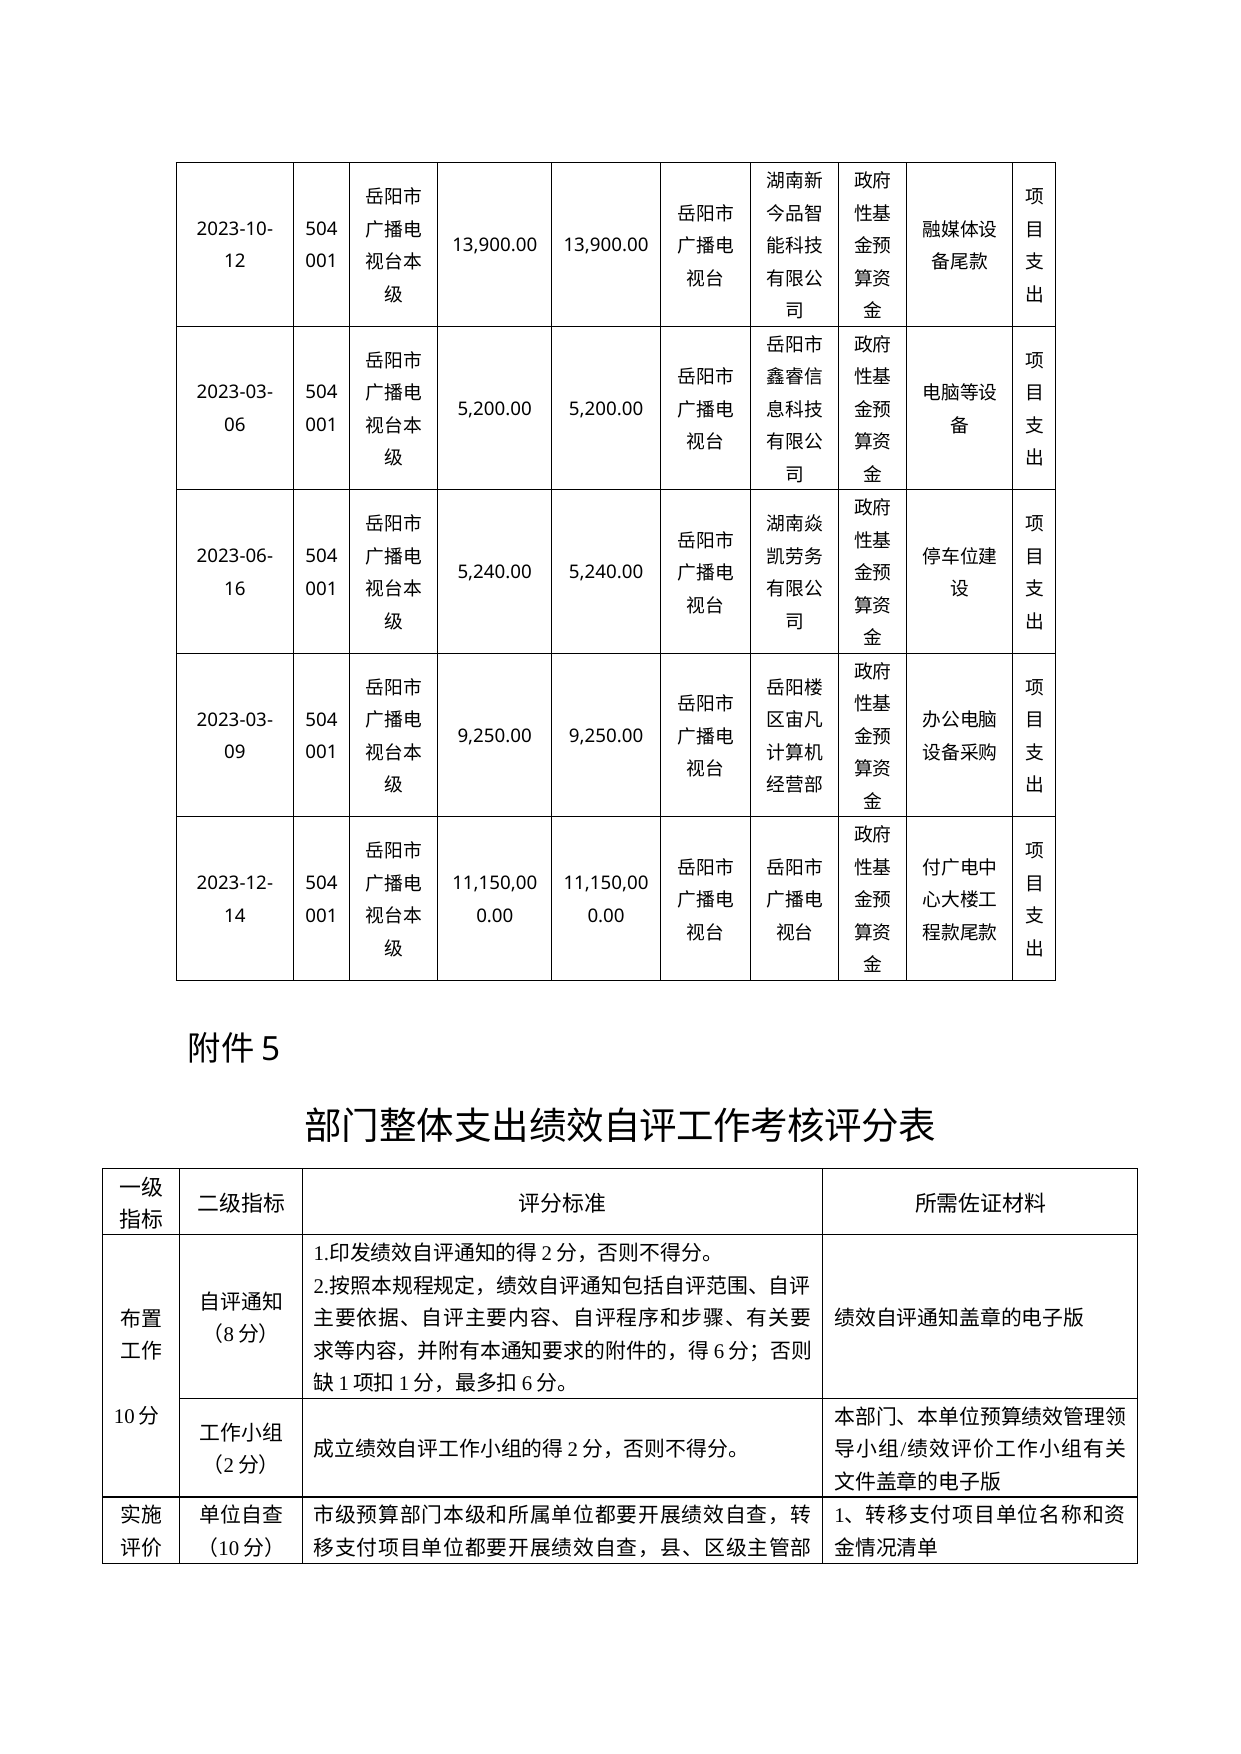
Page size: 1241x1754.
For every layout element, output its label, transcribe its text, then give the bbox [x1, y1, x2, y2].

table_cell 实施评价 20分 [103, 1498, 179, 1562]
table_cell 9,250.00 [438, 654, 551, 816]
table_header 二级指标 [180, 1169, 302, 1234]
table_cell 政府性基金预算资金 [839, 163, 906, 326]
table_cell 岳阳市广播电视台本级 [350, 654, 437, 816]
table_cell 项目支出 [1013, 654, 1055, 816]
table_cell 项目支出 [1013, 163, 1055, 326]
table_cell 政府性基金预算资金 [839, 817, 906, 980]
table_cell 5,200.00 [552, 327, 660, 489]
table_cell 13,900.00 [438, 163, 551, 326]
table_cell 5,240.00 [438, 490, 551, 653]
table_cell 岳阳市广播电视台本级 [350, 490, 437, 653]
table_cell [823, 1498, 1137, 1562]
table_cell 湖南新今品智能科技有限公司 [751, 163, 838, 326]
table_header 评分标准 [303, 1169, 822, 1234]
table_cell 504001 [294, 327, 349, 489]
table_cell 2023-03-09 [177, 654, 293, 816]
table_cell 504001 [294, 817, 349, 980]
table_cell 成立绩效自评工作小组的得2分，否则不得分。 [303, 1399, 822, 1496]
table_cell 本部门、本单位预算绩效管理领导小组/绩效评价工作小组有关文件盖章的电子版 [823, 1399, 1137, 1496]
table_cell 付广电中心大楼工程款尾款 [907, 817, 1012, 980]
table_cell 5,200.00 [438, 327, 551, 489]
table_cell 岳阳市广播电视台 [661, 490, 750, 653]
table_cell 504001 [294, 490, 349, 653]
table_cell 政府性基金预算资金 [839, 654, 906, 816]
table_header 所需佐证材料 [823, 1169, 1137, 1234]
table_cell 9,250.00 [552, 654, 660, 816]
table_cell 布置工作 10分 [103, 1235, 179, 1496]
table_cell 504001 [294, 654, 349, 816]
table_cell 政府性基金预算资金 [839, 327, 906, 489]
table_cell 11,150,000.00 [552, 817, 660, 980]
table_cell 项目支出 [1013, 817, 1055, 980]
table_cell 自评通知 （8分） [180, 1235, 302, 1398]
table_cell 2023-06-16 [177, 490, 293, 653]
text 附件5 [187, 1013, 1053, 1078]
table_cell 单位自查 （10分） [180, 1498, 302, 1562]
table_cell 岳阳市广播电视台 [661, 654, 750, 816]
table_cell 1.印发绩效自评通知的得2分，否则不得分。 2.按照本规程规定，绩效自评通知包括自评范围、自评主要依据、自评主要内容、自评程序和步骤、有关要求等内容，并附有本通知要求的附件的，得6分；否则缺1项扣1分，最多扣6分。 [303, 1235, 822, 1398]
text 部门整体支出绩效自评工作考核评分表 [187, 1091, 1053, 1156]
table_cell 2023-03-06 [177, 327, 293, 489]
table_cell 湖南焱凯劳务有限公司 [751, 490, 838, 653]
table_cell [303, 1498, 822, 1562]
table_cell 5,240.00 [552, 490, 660, 653]
table_cell 11,150,000.00 [438, 817, 551, 980]
table_cell 2023-12-14 [177, 817, 293, 980]
table_cell 办公电脑设备采购 [907, 654, 1012, 816]
table_cell 政府性基金预算资金 [839, 490, 906, 653]
table_cell 停车位建设 [907, 490, 1012, 653]
table_cell 绩效自评通知盖章的电子版 [823, 1235, 1137, 1398]
table_cell 工作小组 （2分） [180, 1399, 302, 1496]
table_cell 岳阳市广播电视台 [661, 327, 750, 489]
table_cell 岳阳市广播电视台本级 [350, 163, 437, 326]
table_cell 岳阳市广播电视台本级 [350, 817, 437, 980]
table_cell 504001 [294, 163, 349, 326]
table_cell 项目支出 [1013, 327, 1055, 489]
table_cell 岳阳市广播电视台本级 [350, 327, 437, 489]
table_cell 岳阳市广播电视台 [751, 817, 838, 980]
table_cell 岳阳楼区宙凡计算机经营部 [751, 654, 838, 816]
table_cell 融媒体设备尾款 [907, 163, 1012, 326]
table_cell 电脑等设备 [907, 327, 1012, 489]
table_cell 岳阳市广播电视台 [661, 163, 750, 326]
table_header 一级指标 [103, 1169, 179, 1234]
table_cell 2023-10-12 [177, 163, 293, 326]
table_cell 13,900.00 [552, 163, 660, 326]
table_cell 项目支出 [1013, 490, 1055, 653]
table_cell 岳阳市鑫睿信息科技有限公司 [751, 327, 838, 489]
table_cell 岳阳市广播电视台 [661, 817, 750, 980]
